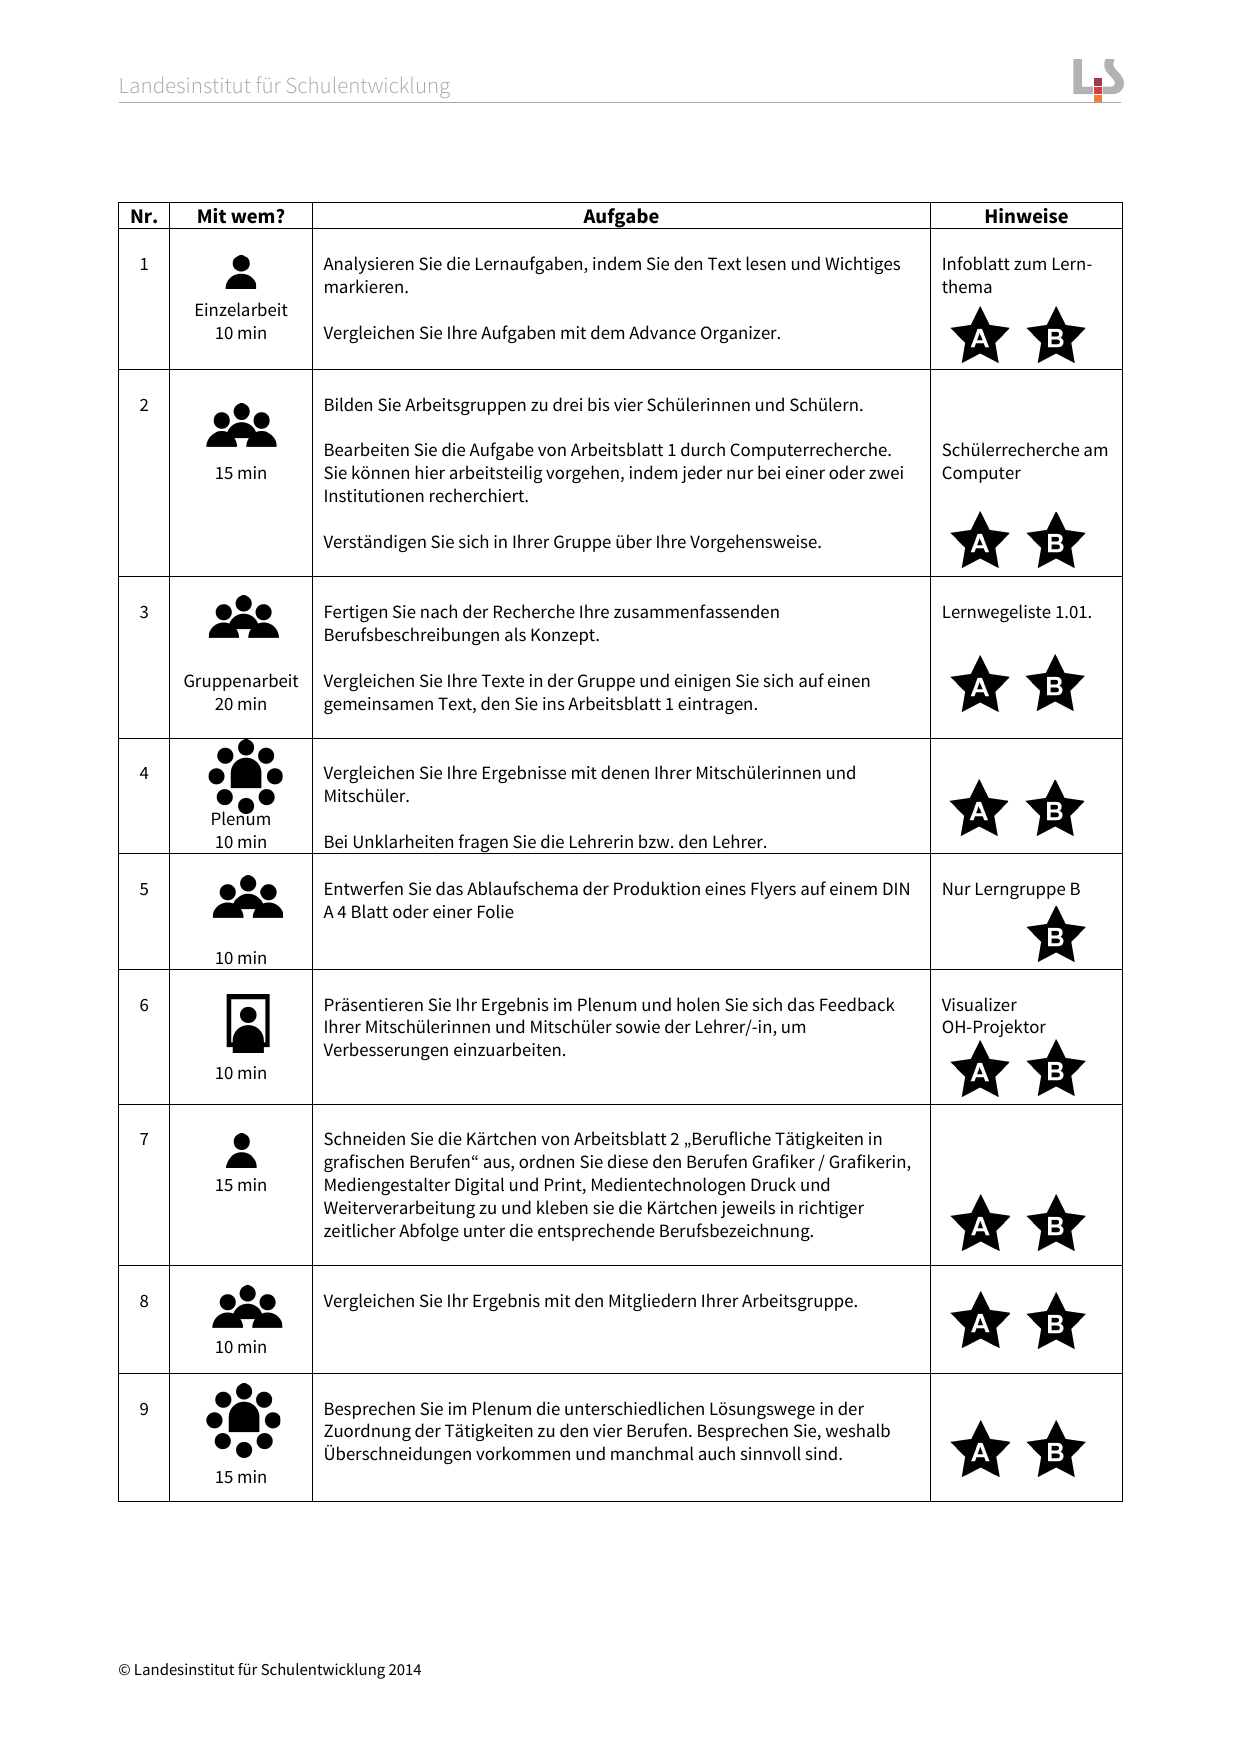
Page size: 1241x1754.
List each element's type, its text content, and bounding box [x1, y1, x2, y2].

picture [212, 875, 283, 918]
picture [206, 1383, 281, 1458]
picture [1026, 512, 1086, 568]
picture [950, 306, 1010, 363]
picture [1026, 1039, 1086, 1096]
picture [950, 1040, 1010, 1097]
table_cell 10 min [170, 1266, 312, 1373]
table_cell [931, 739, 1122, 853]
picture [212, 1285, 283, 1328]
table_cell Nur Lerngruppe B [931, 854, 1122, 969]
table_cell 15 min [170, 1374, 312, 1501]
table_cell 10 min [170, 854, 312, 969]
table_cell 6 [119, 970, 169, 1103]
table_cell Präsentieren Sie Ihr Ergebnis im Plenum und holen Sie sich das Feedback Ihrer Mitschülerinnen und Mitschüler sowie der Lehrer/-in, um Verbesserungen einzuarbeiten. [313, 970, 930, 1103]
table_cell 15 min [170, 370, 312, 576]
picture [950, 1194, 1010, 1251]
table_cell Schneiden Sie die Kärtchen von Arbeitsblatt 2 „Berufliche Tätigkeiten in grafischen Berufen“ aus, ordnen Sie diese den Berufen Grafiker / Grafikerin, Mediengestalter Digital und Print, Medientechnologen Druck und Weiterverarbeitung zu und kleben sie die Kärtchen jeweils in richtiger zeitlicher Abfolge unter die entsprechende Berufsbezeichnung. [313, 1105, 930, 1265]
picture [1026, 306, 1086, 363]
picture [950, 511, 1010, 568]
picture [1025, 780, 1085, 836]
picture [208, 739, 283, 814]
picture [1026, 1420, 1086, 1477]
table_header Nr. [119, 203, 169, 228]
table_cell Bilden Sie Arbeitsgruppen zu drei bis vier Schülerinnen und Schülern. Bearbeiten Sie die Aufgabe von Arbeitsblatt 1 durch Computerrecherche. Sie können hier arbeitsteilig vorgehen, indem jeder nur bei einer oder zwei Institutionen recherchiert. Verständigen Sie sich in Ihrer Gruppe über Ihre Vorgehensweise. [313, 370, 930, 576]
picture [226, 1133, 257, 1168]
picture [1025, 654, 1085, 711]
table_cell Einzelarbeit 10 min [170, 229, 312, 369]
picture [950, 1420, 1010, 1477]
picture [226, 994, 270, 1053]
table_cell Vergleichen Sie Ihre Ergebnisse mit denen Ihrer Mitschülerinnen und Mitschüler. Bei Unklarheiten fragen Sie die Lehrerin bzw. den Lehrer. [313, 739, 930, 853]
table_cell 1 [119, 229, 169, 369]
table_cell 3 [119, 577, 169, 737]
table_cell 4 [119, 739, 169, 853]
table_cell Entwerfen Sie das Ablaufschema der Produktion eines Flyers auf einem DIN A 4 Blatt oder einer Folie [313, 854, 930, 969]
table_cell Gruppenarbeit 20 min [170, 577, 312, 737]
table_cell Analysieren Sie die Lernaufgaben, indem Sie den Text lesen und Wichtiges markieren. Vergleichen Sie Ihre Aufgaben mit dem Advance Organizer. [313, 229, 930, 369]
table_header Aufgabe [313, 203, 930, 228]
picture [1026, 906, 1086, 962]
table_cell Lernwegeliste 1.01. [931, 577, 1122, 737]
picture [208, 595, 279, 638]
table_cell Plenum 10 min [170, 739, 312, 853]
picture [225, 255, 257, 289]
table_cell Infoblatt zum Lern-thema [931, 229, 1122, 369]
picture [950, 1291, 1010, 1348]
table_header Hinweise [931, 203, 1122, 228]
table_cell 15 min [170, 1105, 312, 1265]
table_cell [931, 1105, 1122, 1265]
table_cell 10 min [170, 970, 312, 1103]
picture [206, 403, 277, 447]
table_cell 7 [119, 1105, 169, 1265]
table_cell [931, 1374, 1122, 1501]
table_cell 5 [119, 854, 169, 969]
picture [1026, 1292, 1086, 1349]
table_cell Besprechen Sie im Plenum die unterschiedlichen Lösungswege in der Zuordnung der Tätigkeiten zu den vier Berufen. Besprechen Sie, weshalb Überschneidungen vorkommen und manchmal auch sinnvoll sind. [313, 1374, 930, 1501]
table_cell Vergleichen Sie Ihr Ergebnis mit den Mitgliedern Ihrer Arbeitsgruppe. [313, 1266, 930, 1373]
table_cell [931, 1266, 1122, 1373]
table_cell Schülerrecherche am Computer [931, 370, 1122, 576]
table_cell 8 [119, 1266, 169, 1373]
table_cell 9 [119, 1374, 169, 1501]
picture [950, 655, 1010, 712]
picture [1026, 1194, 1086, 1251]
picture [949, 779, 1009, 836]
table_header Mit wem? [170, 203, 312, 228]
table_cell Visualizer OH-Projektor [931, 970, 1122, 1103]
table_cell Fertigen Sie nach der Recherche Ihre zusammenfassenden Berufsbeschreibungen als Konzept. Vergleichen Sie Ihre Texte in der Gruppe und einigen Sie sich auf einen gemeinsamen Text, den Sie ins Arbeitsblatt 1 eintragen. [313, 577, 930, 737]
table_cell 2 [119, 370, 169, 576]
